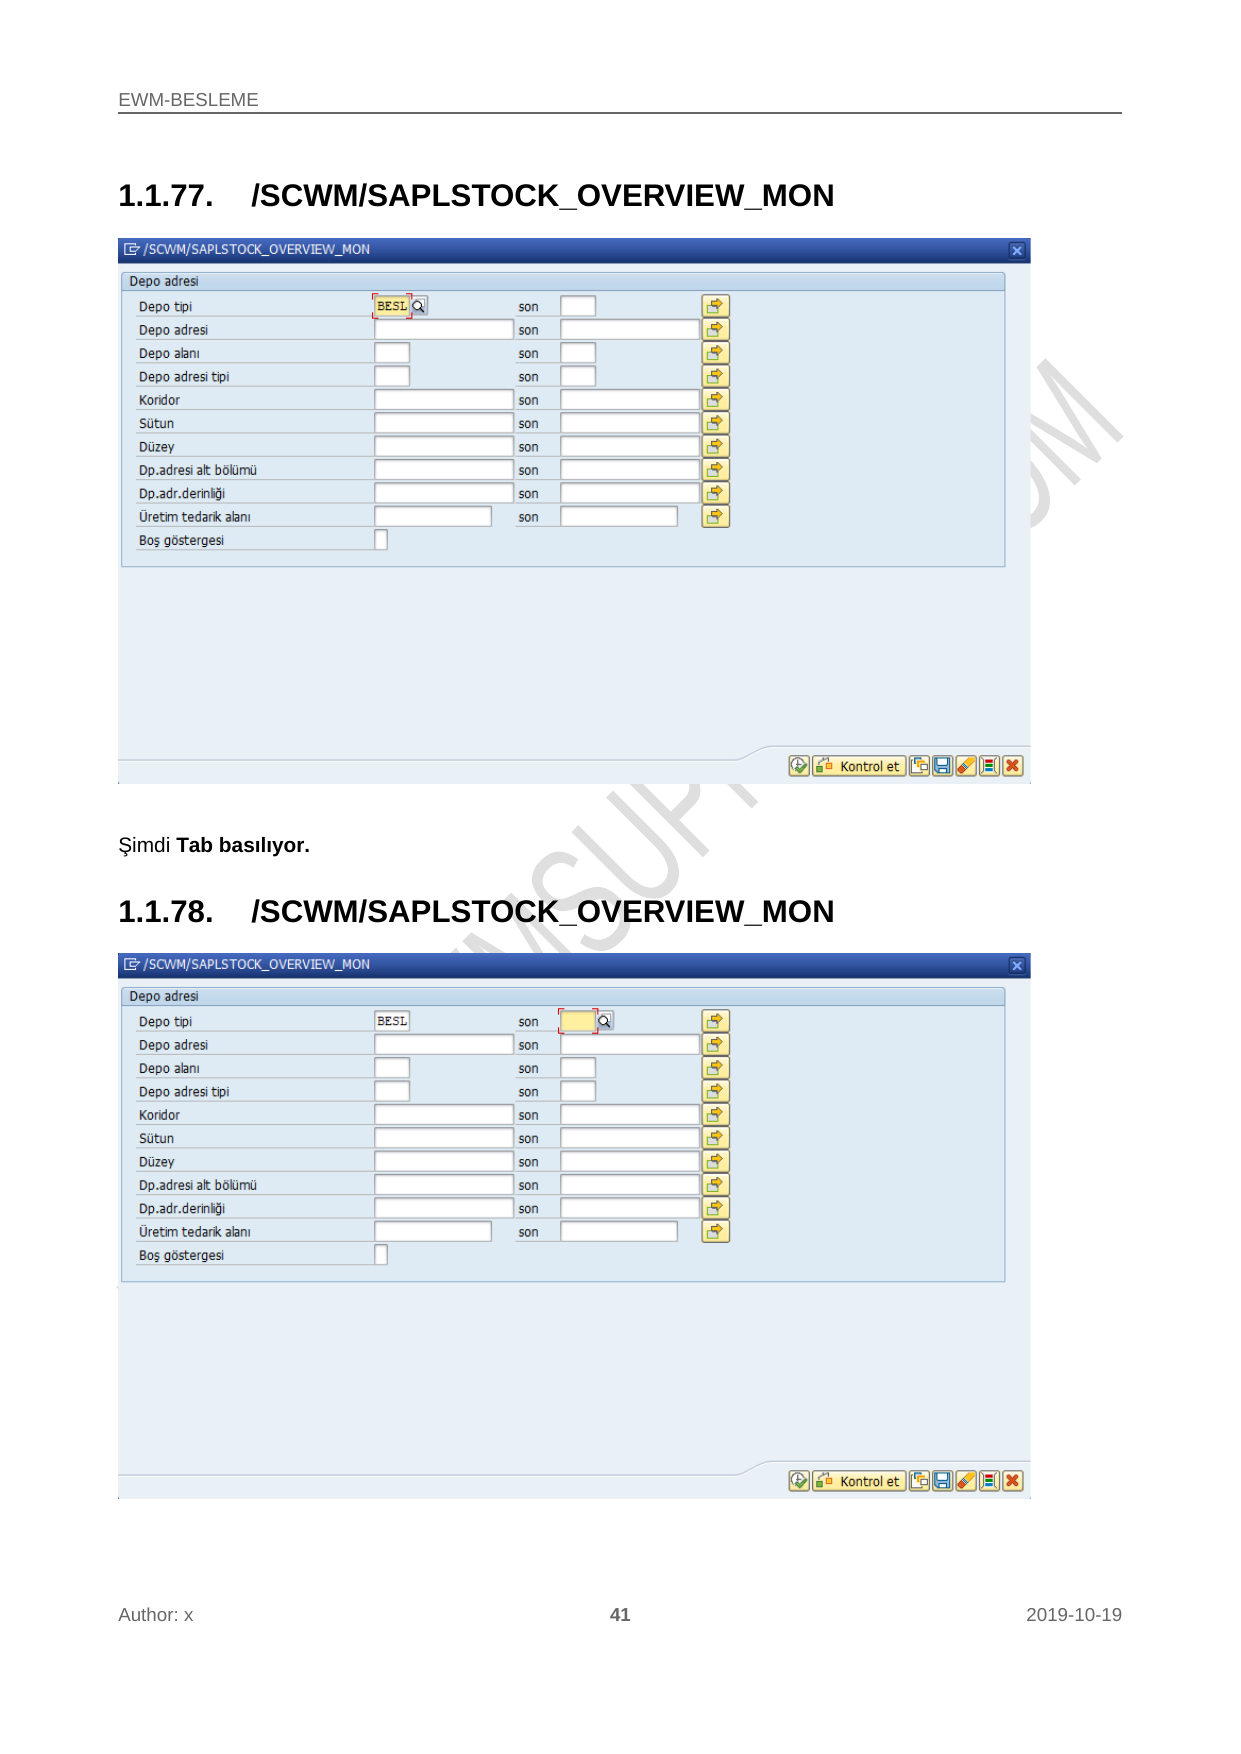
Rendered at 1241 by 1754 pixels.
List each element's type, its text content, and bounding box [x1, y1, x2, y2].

text /SCWM/SAPLSTOCK_OVERVIEW_MON [118, 893, 1122, 929]
picture [118, 953, 1031, 1499]
text Şimdi Tab basılıyor. [118, 832, 1122, 856]
picture [118, 238, 1031, 784]
text /SCWM/SAPLSTOCK_OVERVIEW_MON [118, 177, 1122, 213]
